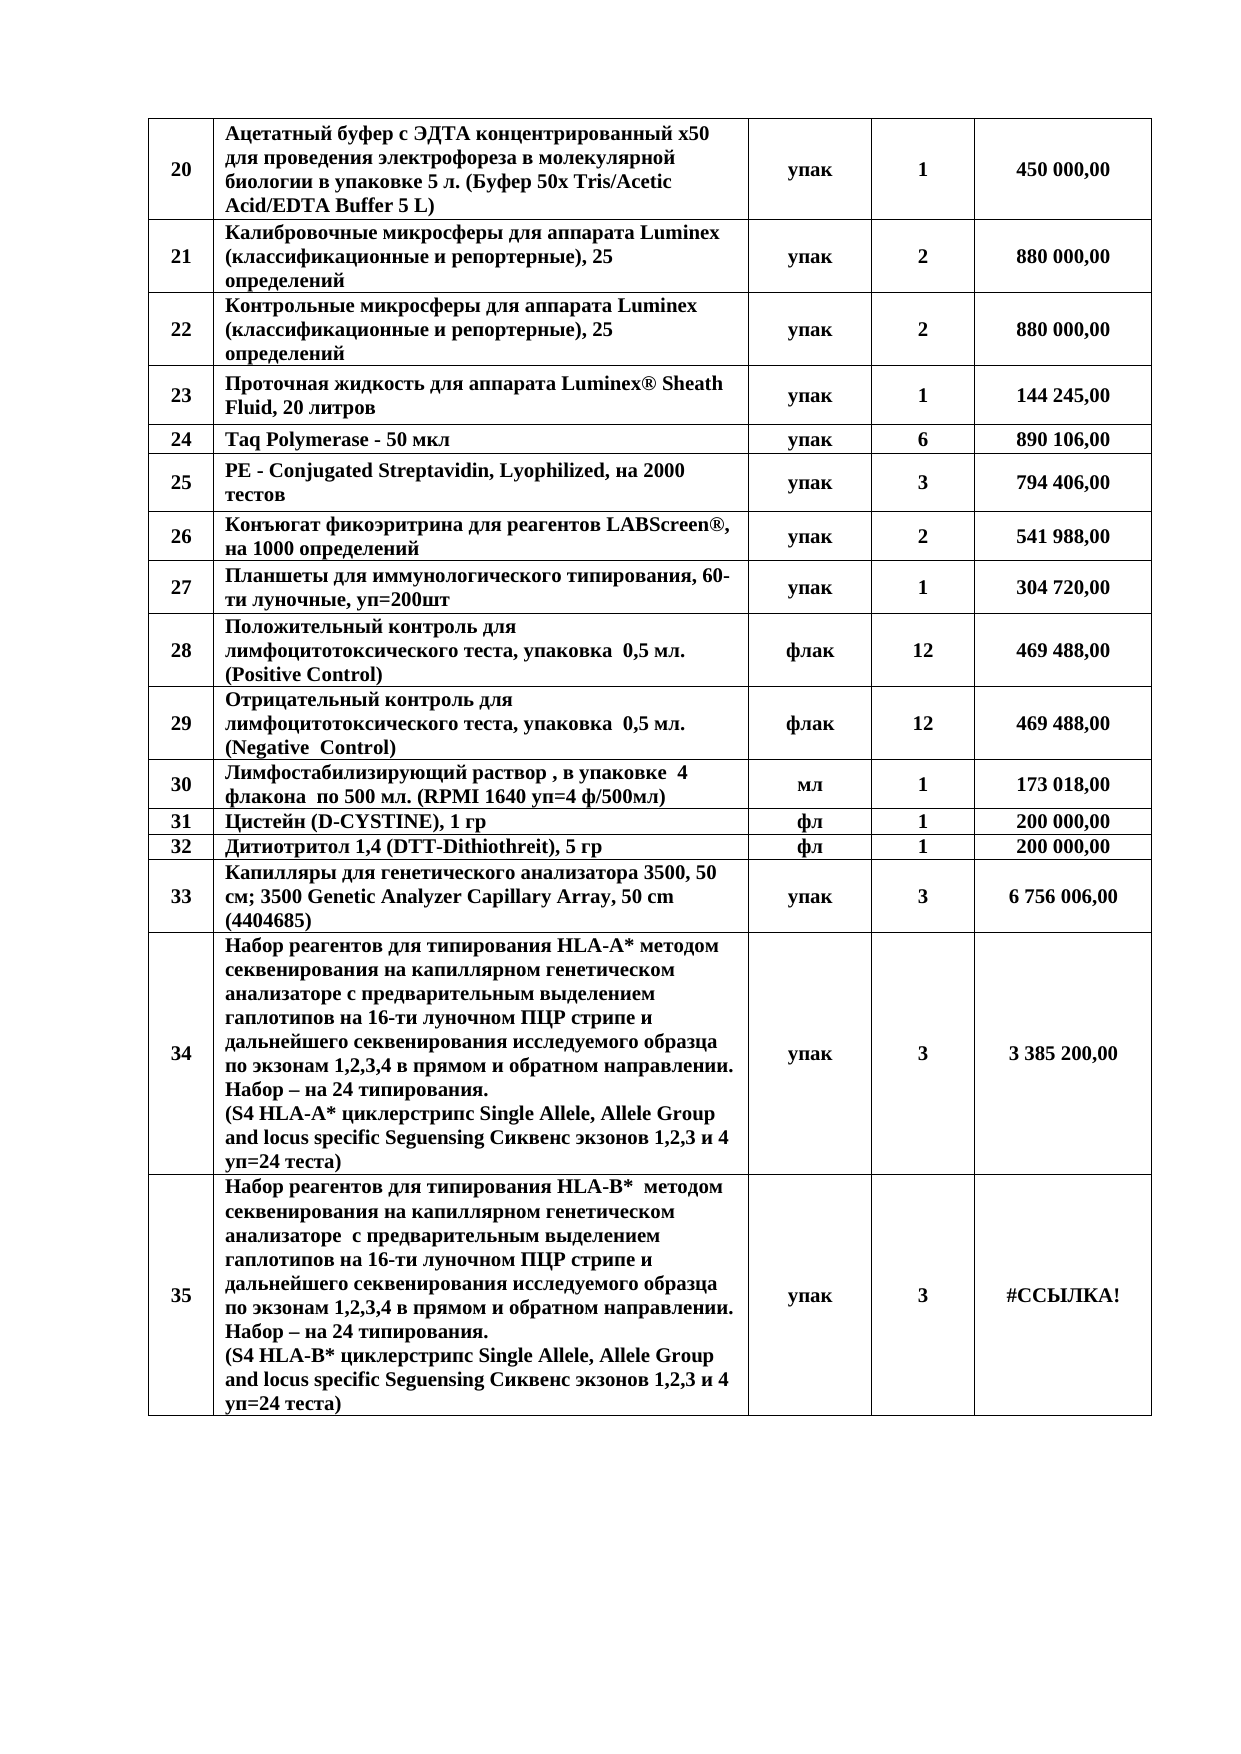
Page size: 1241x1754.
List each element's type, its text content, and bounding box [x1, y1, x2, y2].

table_cell 2 [872, 512, 974, 560]
table_cell 1 [872, 561, 974, 613]
table_cell Контрольные микросферы для аппарата Luminex (классификационные и репортерные), 25 определений [214, 293, 748, 365]
table_cell #ССЫЛКА! [975, 1175, 1151, 1415]
table_cell упак [749, 425, 871, 452]
table_cell 23 [149, 366, 213, 424]
table_cell упак [749, 1175, 871, 1415]
table_cell 1 [872, 119, 974, 219]
table_cell упак [749, 220, 871, 292]
table_cell 1 [872, 835, 974, 858]
table_cell Проточная жидкость для аппарата Luminex® Sheath Fluid, 20 литров [214, 366, 748, 424]
table_cell 2 [872, 293, 974, 365]
table_cell мл [749, 760, 871, 808]
table_cell 21 [149, 220, 213, 292]
table_cell 31 [149, 809, 213, 833]
table_cell 450 000,00 [975, 119, 1151, 219]
table_cell 1 [872, 366, 974, 424]
table_cell 144 245,00 [975, 366, 1151, 424]
table_cell 200 000,00 [975, 835, 1151, 858]
table_cell 3 [872, 1175, 974, 1415]
table_cell PE - Conjugated Streptavidin, Lyophilized, на 2000 тестов [214, 454, 748, 511]
table_cell 3 [872, 860, 974, 932]
table_cell 34 [149, 933, 213, 1173]
table_cell Набор реагентов для типирования HLA-B* методом секвенирования на капиллярном генетическом анализаторе с предварительным выделением гаплотипов на 16-ти луночном ПЦР стрипе и дальнейшего секвенирования исследуемого образца по экзонам 1,2,3,4 в прямом и обратном направлении. Набор – на 24 типирования. (S4 HLA-В* циклерстрипс Single Allele, Allele Group and locus specific Seguensing Сиквенс экзонов 1,2,3 и 4 уп=24 теста) [214, 1175, 748, 1415]
table_cell упак [749, 366, 871, 424]
table_cell Taq Polymerase - 50 мкл [214, 425, 748, 452]
table_cell 12 [872, 687, 974, 759]
table_cell 1 [872, 760, 974, 808]
table_cell Положительный контроль для лимфоцитотоксического теста, упаковка 0,5 мл. (Positive Control) [214, 614, 748, 686]
table_cell 2 [872, 220, 974, 292]
table_cell 22 [149, 293, 213, 365]
table_cell 880 000,00 [975, 293, 1151, 365]
table_cell 35 [149, 1175, 213, 1415]
table_cell упак [749, 860, 871, 932]
table_cell 25 [149, 454, 213, 511]
table_cell Ацетатный буфер с ЭДТА концентрированный х50 для проведения электрофореза в молекулярной биологии в упаковке 5 л. (Буфер 50х Tris/Acetic Acid/EDTA Buffer 5 L) [214, 119, 748, 219]
table_cell Цистейн (D-CYSTINE), 1 гр [214, 809, 748, 833]
table_cell Планшеты для иммунологического типирования, 60-ти луночные, уп=200шт [214, 561, 748, 613]
table_cell 890 106,00 [975, 425, 1151, 452]
table_cell Отрицательный контроль для лимфоцитотоксического теста, упаковка 0,5 мл. (Negative Control) [214, 687, 748, 759]
table_cell 794 406,00 [975, 454, 1151, 511]
table_cell Капилляры для генетического анализатора 3500, 50 см; 3500 Genetic Analyzer Capillary Array, 50 cm (4404685) [214, 860, 748, 932]
table_cell 3 [872, 933, 974, 1173]
table_cell 26 [149, 512, 213, 560]
table_cell 200 000,00 [975, 809, 1151, 833]
table_cell 29 [149, 687, 213, 759]
table_cell упак [749, 119, 871, 219]
table_cell 173 018,00 [975, 760, 1151, 808]
table_cell 12 [872, 614, 974, 686]
table_cell 28 [149, 614, 213, 686]
table_cell 469 488,00 [975, 687, 1151, 759]
table_cell 30 [149, 760, 213, 808]
table_cell флак [749, 687, 871, 759]
table_cell 20 [149, 119, 213, 219]
table_cell 32 [149, 835, 213, 858]
table_cell 6 756 006,00 [975, 860, 1151, 932]
table_cell 3 [872, 454, 974, 511]
table_cell 304 720,00 [975, 561, 1151, 613]
table_cell 6 [872, 425, 974, 452]
table_cell 469 488,00 [975, 614, 1151, 686]
table_cell Лимфостабилизирующий раствор , в упаковке 4 флакона по 500 мл. (RPMI 1640 уп=4 ф/500мл) [214, 760, 748, 808]
table_cell 3 385 200,00 [975, 933, 1151, 1173]
table_cell 541 988,00 [975, 512, 1151, 560]
table_cell Дитиотритол 1,4 (DTT-Dithiothreit), 5 гр [214, 835, 748, 858]
table_cell упак [749, 454, 871, 511]
table_cell 1 [872, 809, 974, 833]
table_cell 24 [149, 425, 213, 452]
table_cell упак [749, 933, 871, 1173]
table_cell 880 000,00 [975, 220, 1151, 292]
table_cell фл [749, 809, 871, 833]
table_cell 27 [149, 561, 213, 613]
table_cell упак [749, 512, 871, 560]
table_cell упак [749, 293, 871, 365]
table_cell Набор реагентов для типирования HLA-A* методом секвенирования на капиллярном генетическом анализаторе с предварительным выделением гаплотипов на 16-ти луночном ПЦР стрипе и дальнейшего секвенирования исследуемого образца по экзонам 1,2,3,4 в прямом и обратном направлении. Набор – на 24 типирования. (S4 HLA-A* циклерстрипс Single Allele, Allele Group and locus specific Seguensing Сиквенс экзонов 1,2,3 и 4 уп=24 теста) [214, 933, 748, 1173]
table_cell Калибровочные микросферы для аппарата Luminex (классификационные и репортерные), 25 определений [214, 220, 748, 292]
table_cell фл [749, 835, 871, 858]
table_cell 33 [149, 860, 213, 932]
table_cell флак [749, 614, 871, 686]
table_cell упак [749, 561, 871, 613]
table_cell Конъюгат фикоэритрина для реагентов LABScreen®, на 1000 определений [214, 512, 748, 560]
